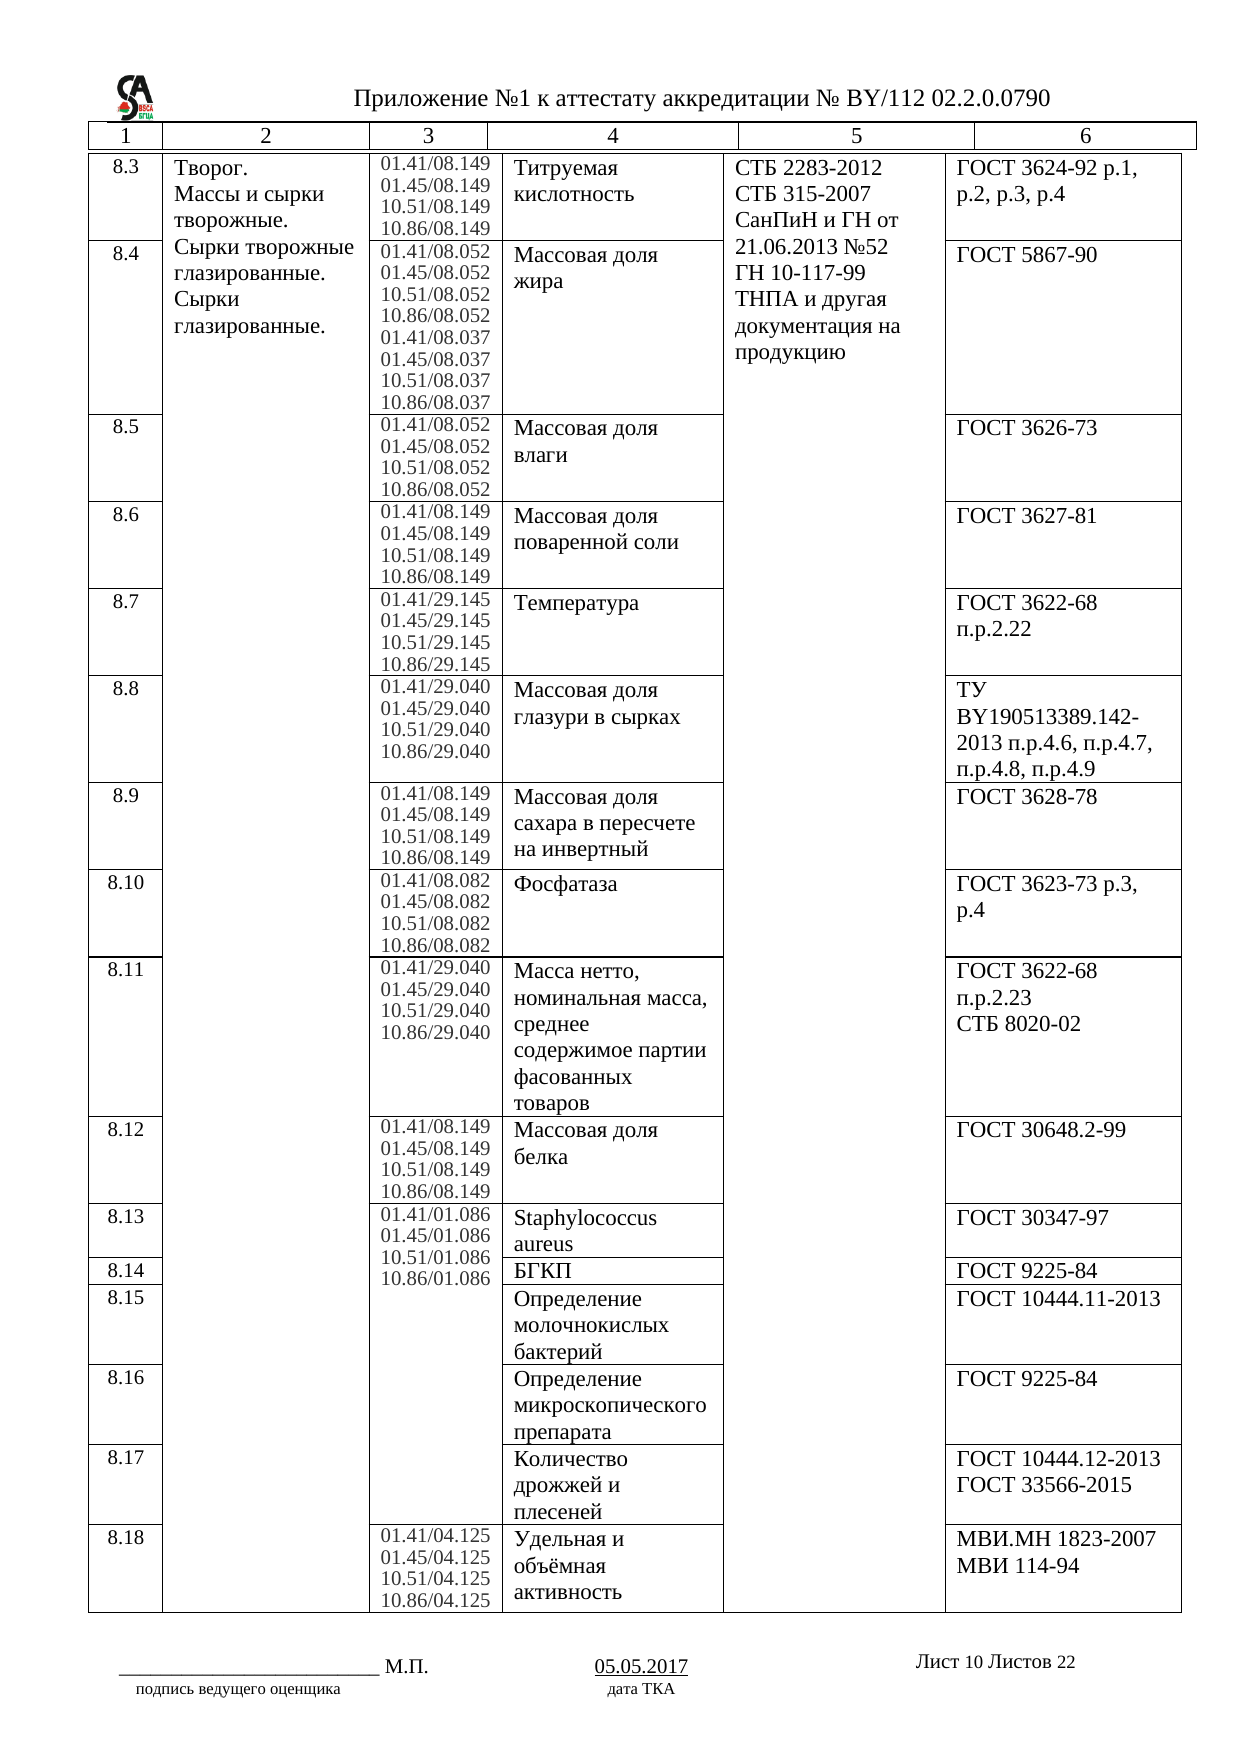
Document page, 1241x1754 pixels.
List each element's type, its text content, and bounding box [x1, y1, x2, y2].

table_cell Температура [503, 589, 723, 675]
table_cell Масса нетто, номинальная масса, среднее содержимое партии фасованных товаров [503, 958, 723, 1116]
table_cell Массовая доля сахара в пересчете на инвертный [503, 783, 723, 869]
table_cell 8.15 [89, 1285, 162, 1364]
table_cell 01.41/08.149 01.45/08.149 10.51/08.149 10.86/08.149 [370, 1117, 502, 1203]
table_cell ГОСТ 3628-78 [946, 783, 1181, 869]
table_header ГОСТ 3624-92 р.1, р.2, р.3, р.4 [946, 154, 1181, 240]
table_cell 01.41/08.149 01.45/08.149 10.51/08.149 10.86/08.149 [370, 502, 502, 588]
table_cell ГОСТ 9225-84 [946, 1258, 1181, 1284]
table_cell Массовая доля глазури в сырках [503, 676, 723, 782]
table_header Творог. Массы и сырки творожные. Сырки творожные глазированные. Сырки глазированные. [163, 154, 369, 1612]
table_cell Массовая доля белка [503, 1117, 723, 1203]
table_cell 8.6 [89, 502, 162, 588]
table_cell 8.11 [89, 958, 162, 1116]
table_cell ГОСТ 3626-73 [946, 415, 1181, 501]
table_cell 8.4 [89, 241, 162, 413]
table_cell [370, 1525, 502, 1612]
table_cell 01.41/08.052 01.45/08.052 10.51/08.052 10.86/08.052 01.41/08.037 01.45/08.037 10.51/08.037 10.86/08.037 [370, 241, 502, 413]
table_cell ГОСТ 9225-84 [946, 1365, 1181, 1444]
table_cell 01.41/01.086 01.45/01.086 10.51/01.086 10.86/01.086 [370, 1204, 502, 1524]
table_cell Фосфатаза [503, 870, 723, 956]
table_cell ТУ BY190513389.142-2013 п.р.4.6, п.р.4.7, п.р.4.8, п.р.4.9 [946, 676, 1181, 782]
table_cell 8.5 [89, 415, 162, 501]
table_cell 8.10 [89, 870, 162, 956]
table_cell ГОСТ 3627-81 [946, 502, 1181, 588]
table_cell Определение микроскопического препарата [503, 1365, 723, 1444]
table_cell БГКП [503, 1258, 723, 1284]
table_cell Массовая доля поваренной соли [503, 502, 723, 588]
table_cell 01.41/08.052 01.45/08.052 10.51/08.052 10.86/08.052 [370, 415, 502, 501]
table_cell 8.16 [89, 1365, 162, 1444]
table_cell Определение молочнокислых бактерий [503, 1285, 723, 1364]
table_cell ГОСТ 3622-68 п.р.2.22 [946, 589, 1181, 675]
table_header СТБ 2283-2012 СТБ 315-2007 СанПиН и ГН от 21.06.2013 №52 ГН 10-117-99 ТНПА и другая документация на продукцию [724, 154, 945, 1612]
table_cell ГОСТ 3623-73 р.3, р.4 [946, 870, 1181, 956]
table_cell Массовая доля жира [503, 241, 723, 413]
table_cell 8.18 [89, 1525, 162, 1612]
table_cell 8.8 [89, 676, 162, 782]
table_header 01.41/08.149 01.45/08.149 10.51/08.149 10.86/08.149 [370, 154, 502, 240]
table_cell 01.41/29.145 01.45/29.145 10.51/29.145 10.86/29.145 [370, 589, 502, 675]
table_cell Массовая доля влаги [503, 415, 723, 501]
table_cell 8.17 [89, 1445, 162, 1524]
table_header 8.3 [89, 154, 162, 240]
table_header Титруемая кислотность [503, 154, 723, 240]
table_cell ГОСТ 10444.12-2013 ГОСТ 33566-2015 [946, 1445, 1181, 1524]
table_cell 8.13 [89, 1204, 162, 1257]
table_cell ГОСТ 30347-97 [946, 1204, 1181, 1257]
table_cell 01.41/29.040 01.45/29.040 10.51/29.040 10.86/29.040 [370, 958, 502, 1116]
table_cell ГОСТ 10444.11-2013 [946, 1285, 1181, 1364]
table_cell Количество дрожжей и плесеней [503, 1445, 723, 1524]
table_cell 8.9 [89, 783, 162, 869]
table_cell 01.41/08.082 01.45/08.082 10.51/08.082 10.86/08.082 [370, 870, 502, 956]
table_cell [503, 1525, 723, 1612]
table_cell 8.7 [89, 589, 162, 675]
table_cell 01.41/29.040 01.45/29.040 10.51/29.040 10.86/29.040 [370, 676, 502, 782]
table_cell ГОСТ 3622-68 п.р.2.23 СТБ 8020-02 [946, 958, 1181, 1116]
table_cell 01.41/08.149 01.45/08.149 10.51/08.149 10.86/08.149 [370, 783, 502, 869]
table_cell ГОСТ 30648.2-99 [946, 1117, 1181, 1203]
table_cell ГОСТ 5867-90 [946, 241, 1181, 413]
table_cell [946, 1525, 1181, 1612]
table_cell 8.12 [89, 1117, 162, 1203]
table_cell Staphylococcus aureus [503, 1204, 723, 1257]
picture [116, 73, 154, 121]
table_cell 8.14 [89, 1258, 162, 1284]
